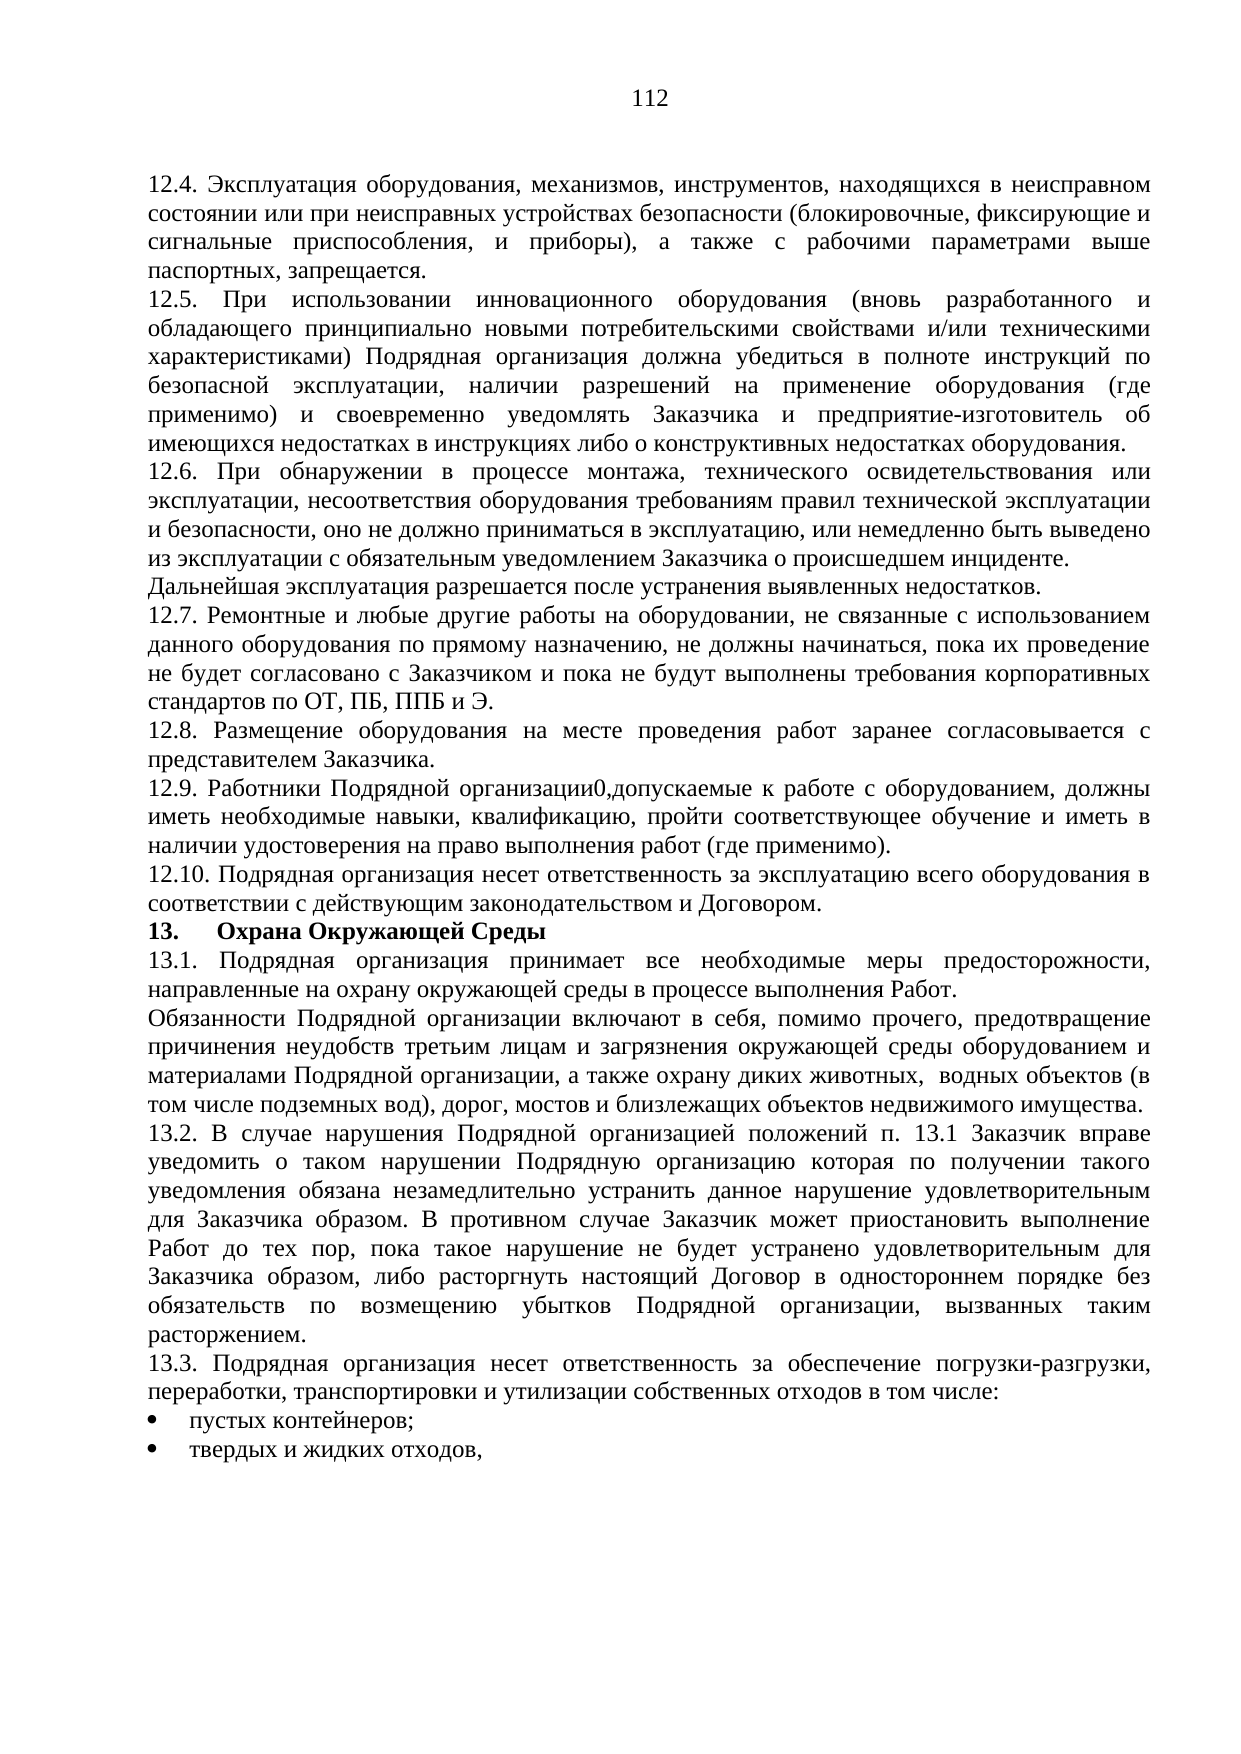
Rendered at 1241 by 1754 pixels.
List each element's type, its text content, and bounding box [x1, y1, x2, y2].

text 13. Охрана Окружающей Среды [148, 916, 1152, 945]
text Обязанности Подрядной организации включают в себя, помимо прочего, предотвращение причинения неудобств третьим лицам и загрязнения окружающей среды оборудованием и материалами Подрядной организации, а также охрану диких животных, водных объектов (в том числе подземных вод), дорог, мостов и близлежащих объектов недвижимого имущества. [148, 1003, 1152, 1118]
text 13.1. Подрядная организация принимает все необходимые меры предосторожности, направленные на охрану окружающей среды в процессе выполнения Работ. [148, 945, 1152, 1003]
text 12.6. При обнаружении в процессе монтажа, технического освидетельствования или эксплуатации, несоответствия оборудования требованиям правил технической эксплуатации и безопасности, оно не должно приниматься в эксплуатацию, или немедленно быть выведено из эксплуатации с обязательным уведомлением Заказчика о происшедшем инциденте. [148, 456, 1152, 571]
list пустых контейнеров; [148, 1405, 1152, 1434]
text 12.4. Эксплуатация оборудования, механизмов, инструментов, находящихся в неисправном состоянии или при неисправных устройствах безопасности (блокировочные, фиксирующие и сигнальные приспособления, и приборы), а также с рабочими параметрами выше паспортных, запрещается. [148, 169, 1152, 284]
text 12.7. Ремонтные и любые другие работы на оборудовании, не связанные с использованием данного оборудования по прямому назначению, не должны начинаться, пока их проведение не будет согласовано с Заказчиком и пока не будут выполнены требования корпоративных стандартов по ОТ, ПБ, ППБ и Э. [148, 600, 1152, 715]
text 13.3. Подрядная организация несет ответственность за обеспечение погрузки-разгрузки, переработки, транспортировки и утилизации собственных отходов в том числе: [148, 1348, 1152, 1405]
text 12.10. Подрядная организация несет ответственность за эксплуатацию всего оборудования в соответствии с действующим законодательством и Договором. [148, 859, 1152, 916]
text 13.2. В случае нарушения Подрядной организацией положений п. 13.1 Заказчик вправе уведомить о таком нарушении Подрядную организацию которая по получении такого уведомления обязана незамедлительно устранить данное нарушение удовлетворительным для Заказчика образом. В противном случае Заказчик может приостановить выполнение Работ до тех пор, пока такое нарушение не будет устранено удовлетворительным для Заказчика образом, либо расторгнуть настоящий Договор в одностороннем порядке без обязательств по возмещению убытков Подрядной организации, вызванных таким расторжением. [148, 1118, 1152, 1348]
text Дальнейшая эксплуатация разрешается после устранения выявленных недостатков. [148, 571, 1152, 600]
text 12.9. Работники Подрядной организации0,допускаемые к работе с оборудованием, должны иметь необходимые навыки, квалификацию, пройти соответствующее обучение и иметь в наличии удостоверения на право выполнения работ (где применимо). [148, 773, 1152, 859]
text 12.8. Размещение оборудования на месте проведения работ заранее согласовывается с представителем Заказчика. [148, 715, 1152, 773]
list твердых и жидких отходов, [148, 1434, 1152, 1463]
text 12.5. При использовании инновационного оборудования (вновь разработанного и обладающего принципиально новыми потребительскими свойствами и/или техническими характеристиками) Подрядная организация должна убедиться в полноте инструкций по безопасной эксплуатации, наличии разрешений на применение оборудования (где применимо) и своевременно уведомлять Заказчика и предприятие-изготовитель об имеющихся недостатках в инструкциях либо о конструктивных недостатках оборудования. [148, 284, 1152, 456]
